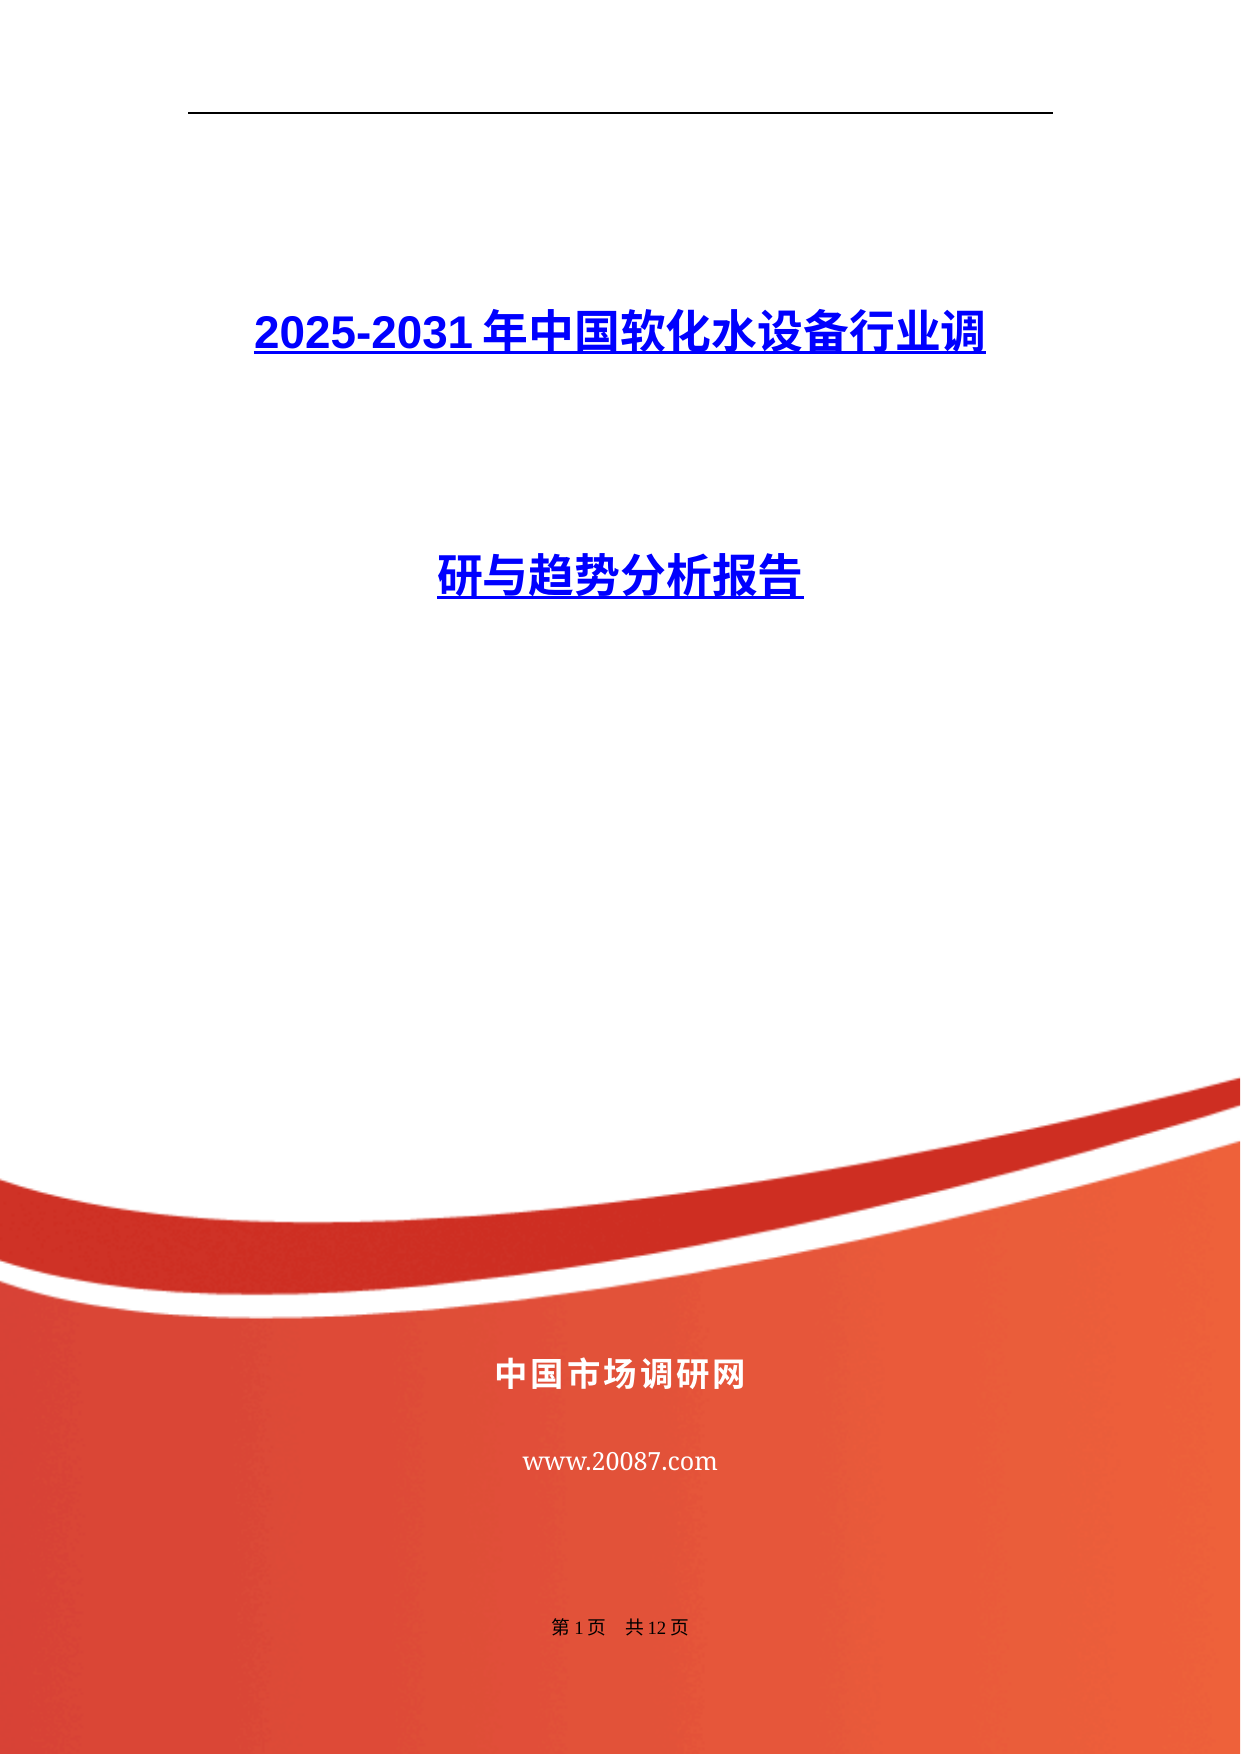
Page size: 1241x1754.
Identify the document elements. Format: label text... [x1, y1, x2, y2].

subtitle 中国市场调研网 [187, 1339, 1053, 1404]
text www.20087.com [187, 1428, 1053, 1493]
picture [0, 1006, 1241, 1754]
table_header 2025-2031年中国软化水设备行业调研与趋势分析报告 [188, 207, 1053, 773]
